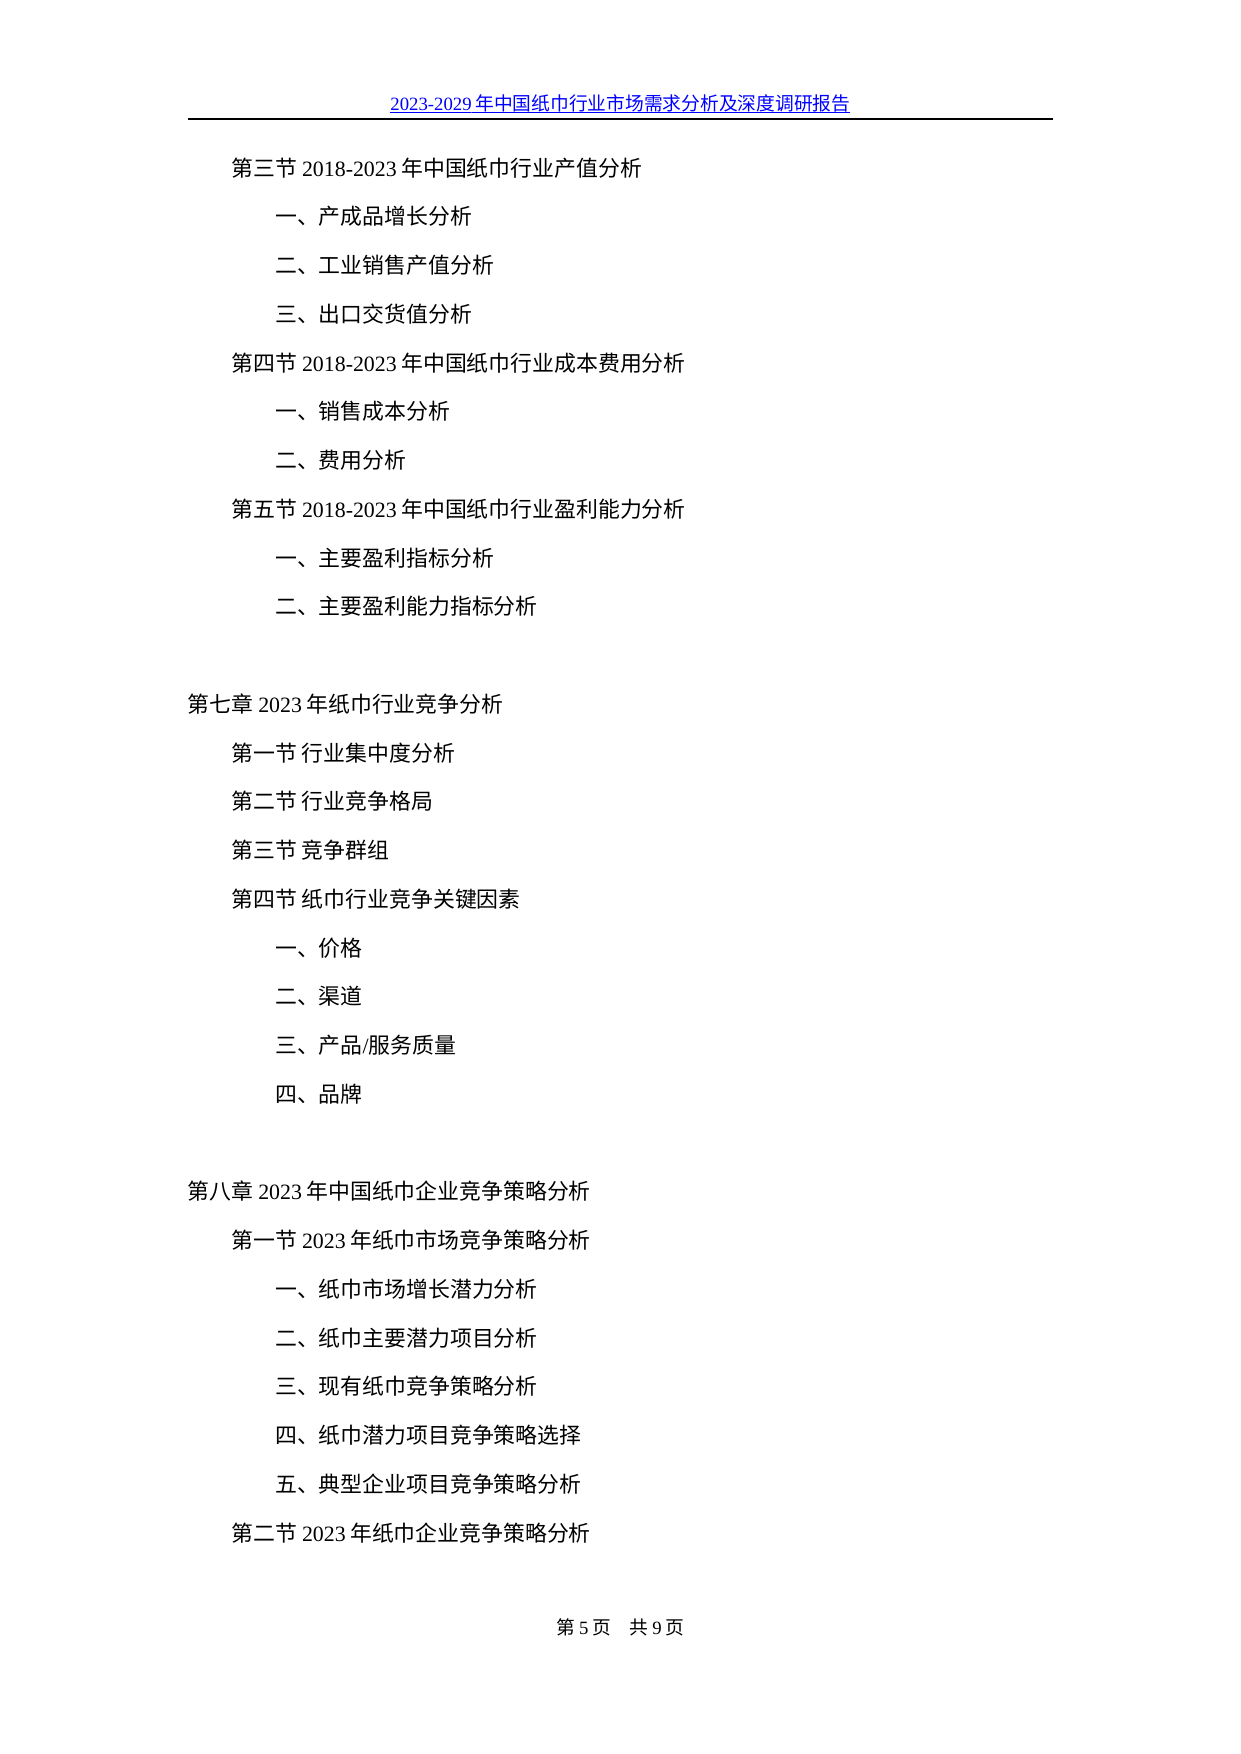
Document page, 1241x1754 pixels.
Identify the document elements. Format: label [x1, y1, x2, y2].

text [187, 150, 1053, 1548]
